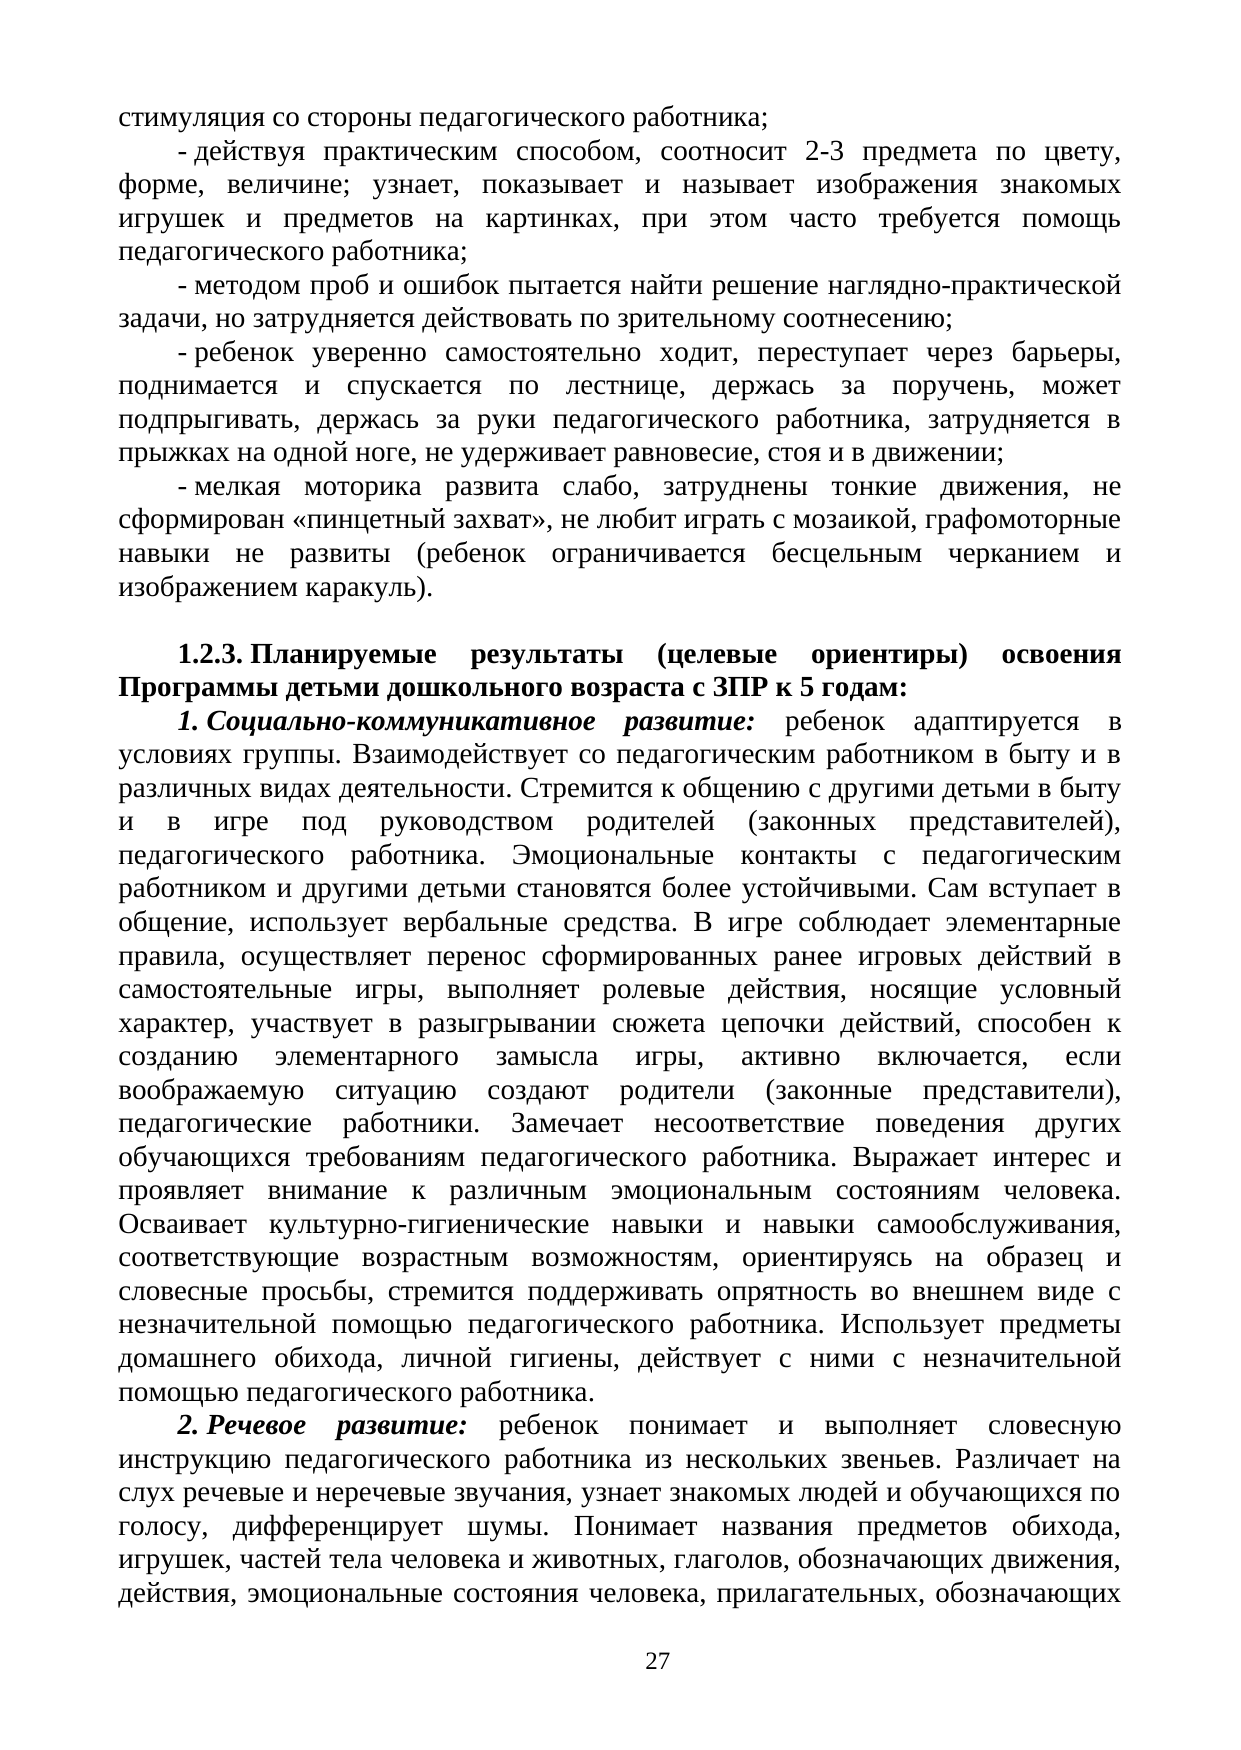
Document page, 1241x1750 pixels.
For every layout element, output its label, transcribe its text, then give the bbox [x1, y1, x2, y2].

text - мелкая моторика развита слабо, затруднены тонкие движения, не сформирован «пинцетный захват», не любит играть с мозаикой, графомоторные навыки не развиты (ребенок ограничивается бесцельным черканием и изображением каракуль). [118, 468, 1122, 602]
text - ребенок уверенно самостоятельно ходит, переступает через барьеры, поднимается и спускается по лестнице, держась за поручень, может подпрыгивать, держась за руки педагогического работника, затрудняется в прыжках на одной ноге, не удерживает равновесие, стоя и в движении; [118, 334, 1122, 468]
text - действуя практическим способом, соотносит 2-3 предмета по цвету, форме, величине; узнает, показывает и называет изображения знакомых игрушек и предметов на картинках, при этом часто требуется помощь педагогического работника; [118, 133, 1122, 267]
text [118, 1407, 1122, 1608]
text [118, 99, 1122, 133]
text - методом проб и ошибок пытается найти решение наглядно-практической задачи, но затрудняется действовать по зрительному соотнесению; [118, 267, 1122, 334]
text 1.2.3. Планируемые результаты (целевые ориентиры) освоения Программы детьми дошкольного возраста с ЗПР к 5 годам: [118, 636, 1122, 703]
text 1. Социально-коммуникативное развитие: ребенок адаптируется в условиях группы. Взаимодействует со педагогическим работником в быту и в различных видах деятельности. Стремится к общению с другими детьми в быту и в игре под руководством родителей (законных представителей), педагогического работника. Эмоциональные контакты с педагогическим работником и другими детьми становятся более устойчивыми. Сам вступает в общение, использует вербальные средства. В игре соблюдает элементарные правила, осуществляет перенос сформированных ранее игровых действий в самостоятельные игры, выполняет ролевые действия, носящие условный характер, участвует в разыгрывании сюжета цепочки действий, способен к созданию элементарного замысла игры, активно включается, если воображаемую ситуацию создают родители (законные представители), педагогические работники. Замечает несоответствие поведения других обучающихся требованиям педагогического работника. Выражает интерес и проявляет внимание к различным эмоциональным состояниям человека. Осваивает культурно-гигиенические навыки и навыки самообслуживания, соответствующие возрастным возможностям, ориентируясь на образец и словесные просьбы, стремится поддерживать опрятность во внешнем виде с незначительной помощью педагогического работника. Использует предметы домашнего обихода, личной гигиены, действует с ними с незначительной помощью педагогического работника. [118, 703, 1122, 1407]
